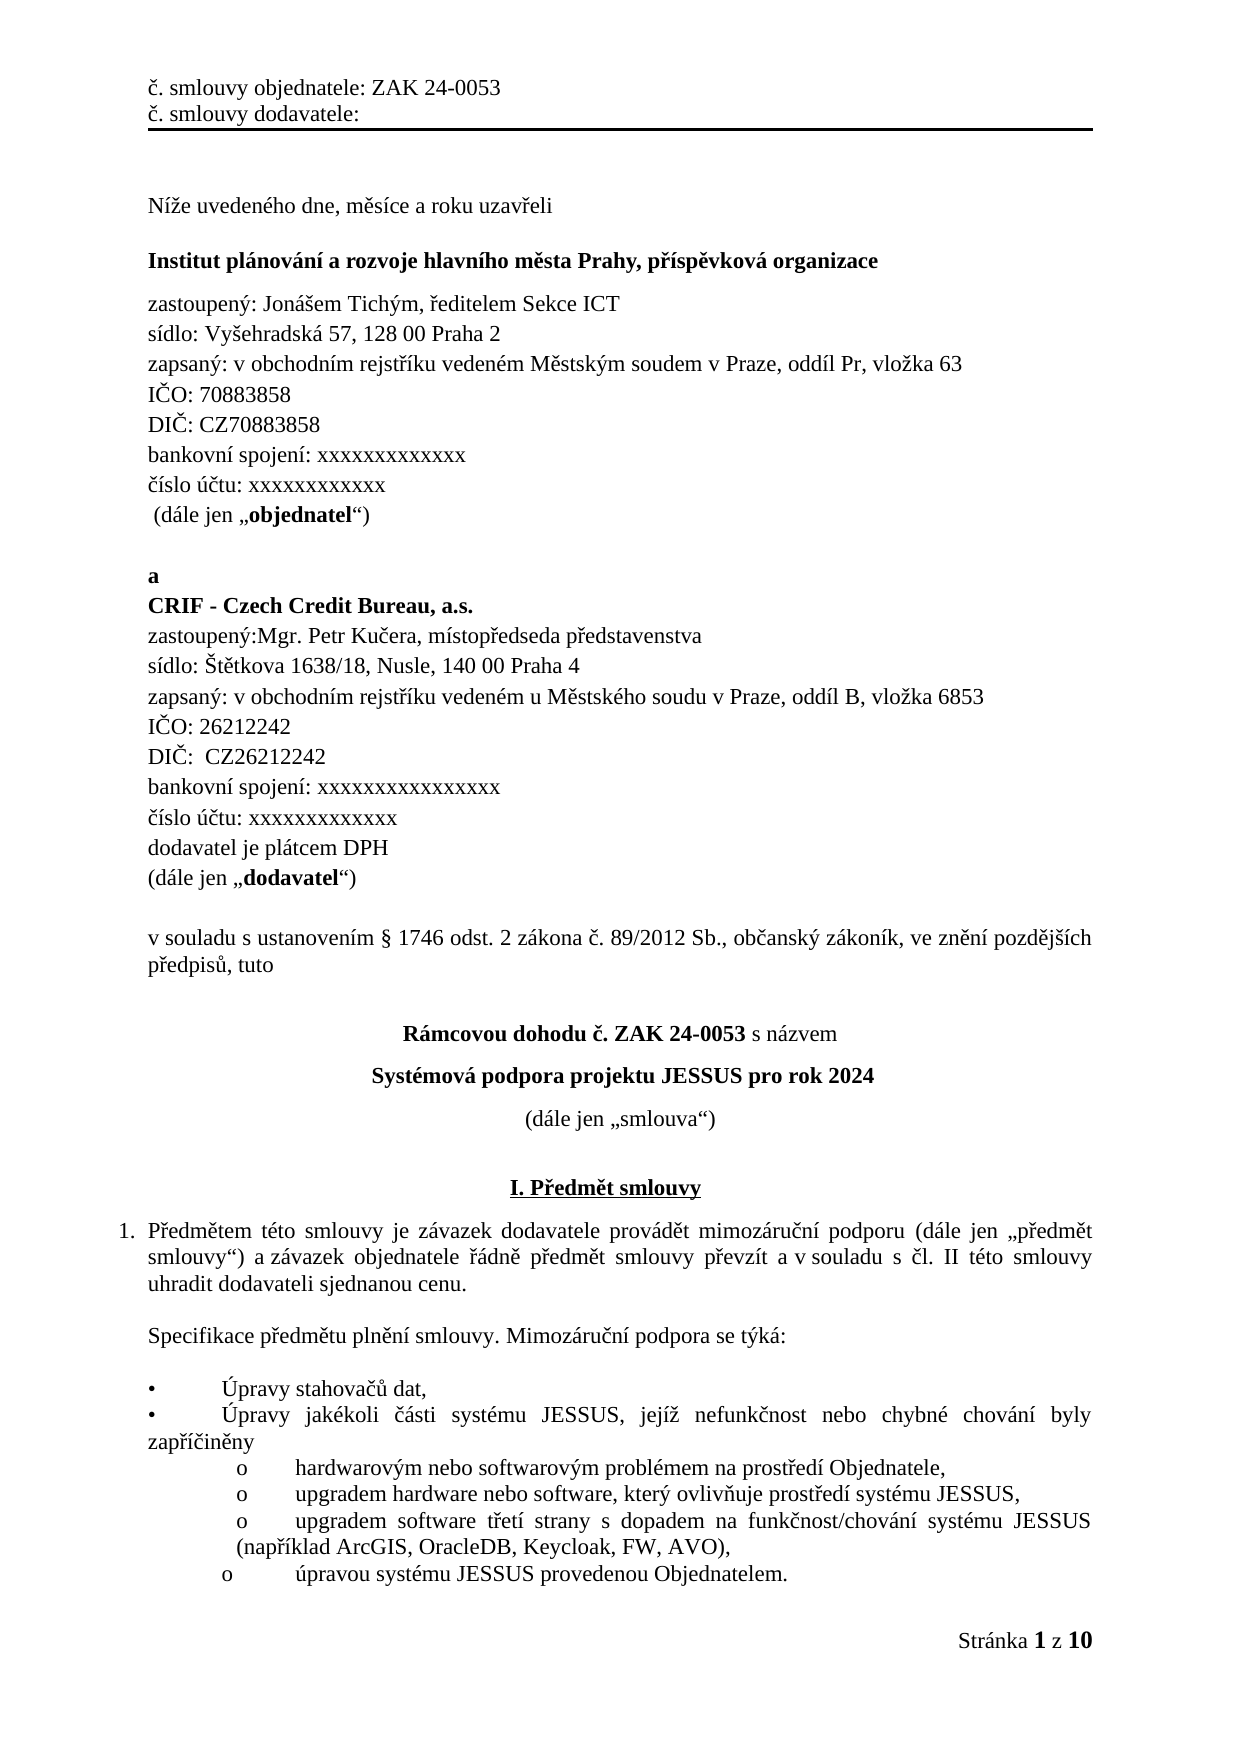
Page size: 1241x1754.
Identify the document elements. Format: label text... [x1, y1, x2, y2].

text CRIF - Czech Credit Bureau, a.s. [148, 592, 1093, 618]
text číslo účtu: xxxxxxxxxxxxx [148, 803, 1093, 830]
text • Úpravy stahovačů dat, [148, 1375, 1093, 1401]
subtitle Institut plánování a rozvoje hlavního města Prahy, příspěvková organizace [148, 247, 1093, 274]
list Předmětem této smlouvy je závazek dodavatele provádět mimozáruční podporu (dále jen „předmět smlouvy“) a závazek objednatele řádně předmět smlouvy převzít a v souladu s čl. II této smlouvy uhradit dodavateli sjednanou cenu. [118, 1217, 1093, 1296]
text a [148, 562, 1093, 588]
text I. Předmět smlouvy [118, 1174, 1093, 1201]
text zapsaný: v obchodním rejstříku vedeném u Městského soudu v Praze, oddíl B, vložka 6853 [148, 683, 1093, 709]
text o upgradem software třetí strany s dopadem na funkčnost/chování systému JESSUS (například ArcGIS, OracleDB, Keycloak, FW, AVO), [236, 1507, 1093, 1559]
text (dále jen „dodavatel“) [148, 864, 1093, 890]
text • Úpravy jakékoli části systému JESSUS, jejíž nefunkčnost nebo chybné chování byly zapříčiněny [148, 1401, 1093, 1454]
text (dále jen „objednatel“) [148, 501, 1093, 528]
text Systémová podpora projektu JESSUS pro rok 2024 [148, 1062, 1093, 1089]
text DIČ: CZ26212242 [148, 743, 1093, 769]
text bankovní spojení: xxxxxxxxxxxxx [148, 441, 1093, 467]
text zastoupený:Mgr. Petr Kučera, místopředseda představenstva [148, 622, 1093, 649]
text Níže uvedeného dne, měsíce a roku uzavřeli [148, 192, 1093, 218]
text IČO: 26212242 [148, 713, 1093, 739]
text o upgradem hardware nebo software, který ovlivňuje prostředí systému JESSUS, [236, 1481, 1093, 1507]
text Specifikace předmětu plnění smlouvy. Mimozáruční podpora se týká: [148, 1322, 1093, 1349]
text v souladu s ustanovením § 1746 odst. 2 zákona č. 89/2012 Sb., občanský zákoník, ve znění pozdějších předpisů, tuto [148, 924, 1093, 977]
text IČO: 70883858 [148, 381, 1093, 407]
text bankovní spojení: xxxxxxxxxxxxxxxx [148, 773, 1093, 800]
text sídlo: Vyšehradská 57, 128 00 Praha 2 [148, 320, 1093, 347]
text číslo účtu: xxxxxxxxxxxx [148, 471, 1093, 498]
text sídlo: Štětkova 1638/18, Nusle, 140 00 Praha 4 [148, 652, 1093, 679]
text zapsaný: v obchodním rejstříku vedeném Městským soudem v Praze, oddíl Pr, vložka 63 [148, 350, 1093, 377]
text Rámcovou dohodu č. ZAK 24-0053 s názvem [148, 1020, 1093, 1046]
text zastoupený: Jonášem Tichým, ředitelem Sekce ICT [148, 290, 1093, 316]
text (dále jen „smlouva“) [148, 1105, 1093, 1132]
text o úpravou systému JESSUS provedenou Objednatelem. [221, 1559, 1093, 1586]
text o hardwarovým nebo softwarovým problémem na prostředí Objednatele, [236, 1454, 1093, 1481]
text dodavatel je plátcem DPH [148, 834, 1093, 860]
text DIČ: CZ70883858 [148, 411, 1093, 437]
